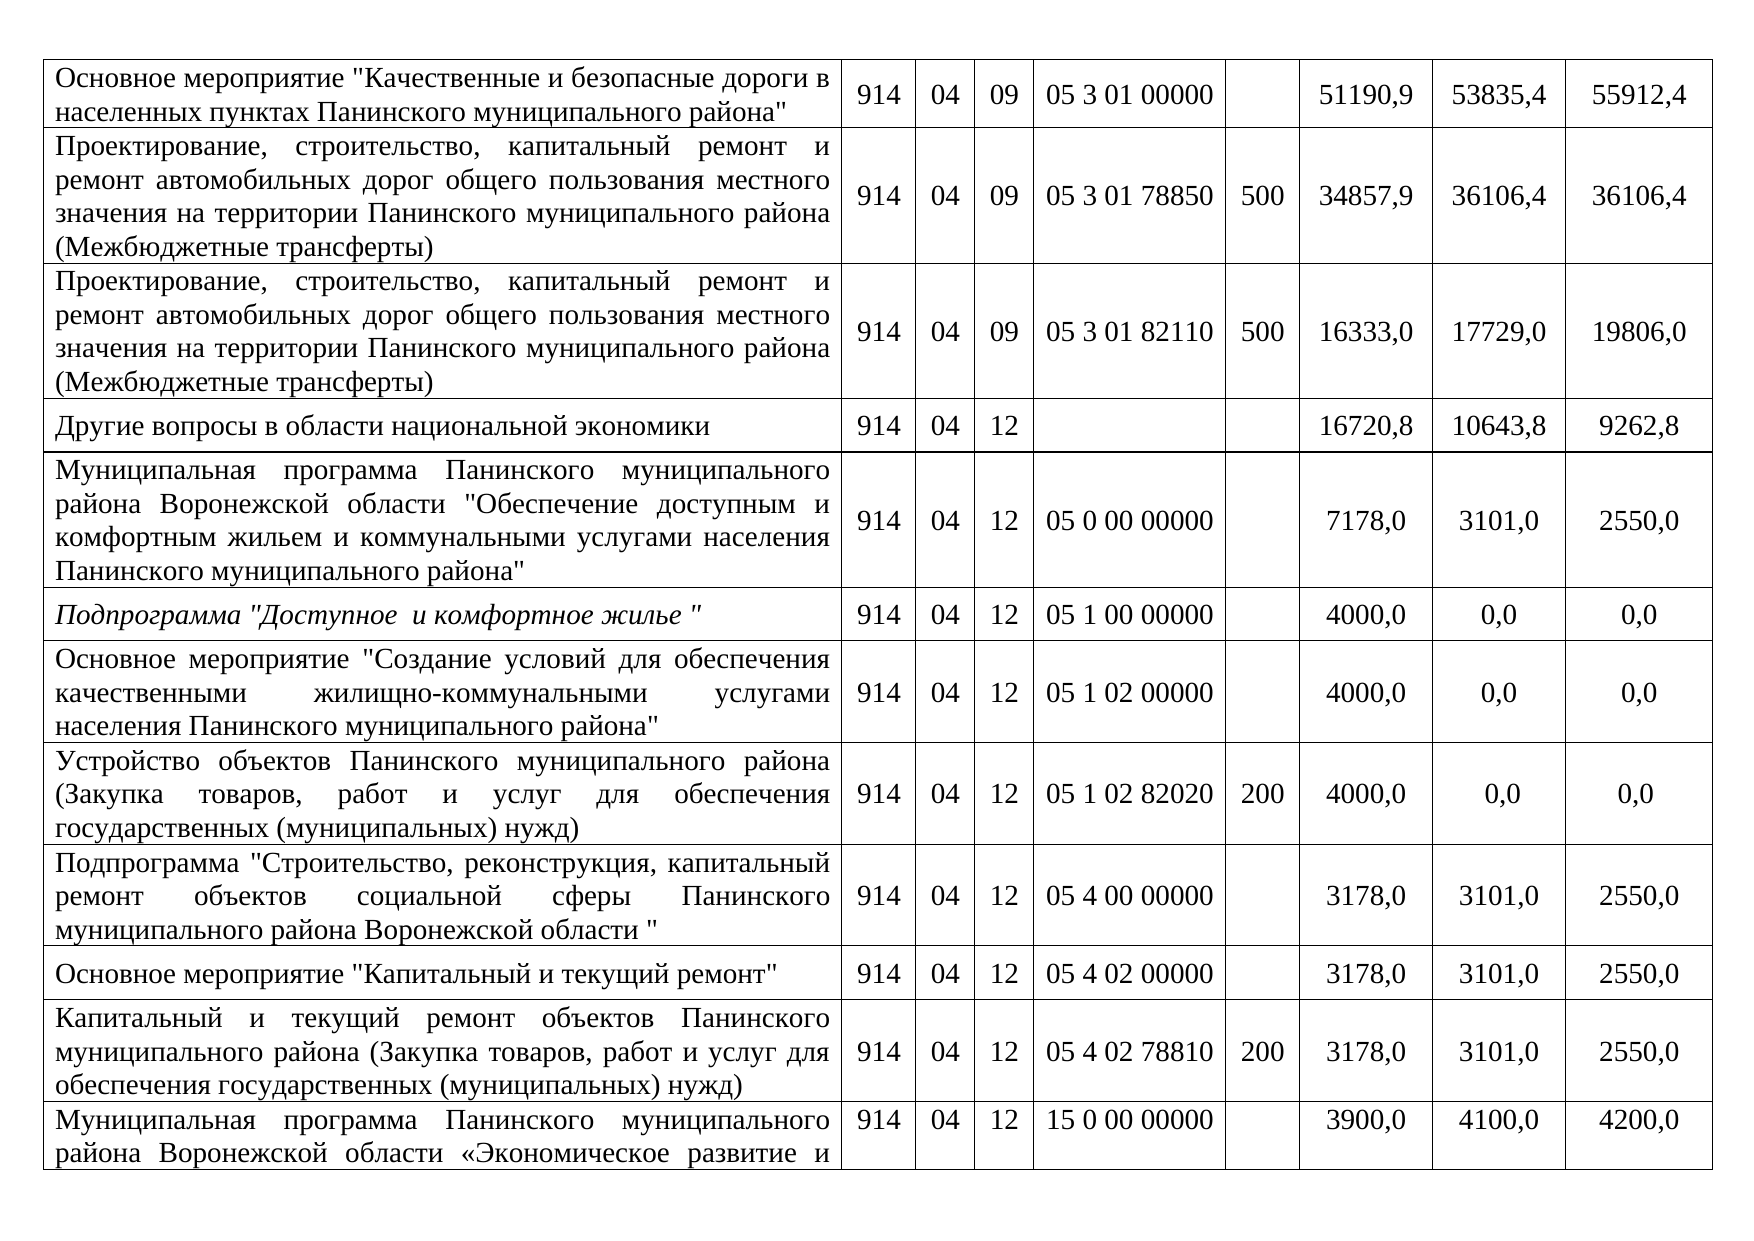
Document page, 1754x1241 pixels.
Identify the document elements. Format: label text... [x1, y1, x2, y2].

table_cell 4000,0 [1300, 588, 1432, 640]
table_cell 15 0 00 00000 [1034, 1102, 1225, 1169]
table_cell 2550,0 [1566, 453, 1712, 587]
table_cell 2550,0 [1566, 1000, 1712, 1101]
table_cell 0,0 [1566, 588, 1712, 640]
table_cell 4000,0 [1300, 641, 1432, 742]
table_cell [1226, 1102, 1299, 1169]
table_cell 05 4 00 00000 [1034, 845, 1225, 945]
table_cell 05 3 01 78850 [1034, 128, 1225, 262]
table_cell 914 [842, 588, 915, 640]
table_cell 4200,0 [1566, 1102, 1712, 1169]
table_cell Проектирование, строительство, капитальный ремонт и ремонт автомобильных дорог общего пользования местного значения на территории Панинского муниципального района (Межбюджетные трансферты) [44, 128, 841, 262]
table_cell 04 [916, 588, 974, 640]
table_cell 05 0 00 00000 [1034, 453, 1225, 587]
table_cell 9262,8 [1566, 399, 1712, 451]
table_cell Основное мероприятие "Создание условий для обеспечения качественными жилищно-коммунальными услугами населения Панинского муниципального района" [44, 641, 841, 742]
table_cell Проектирование, строительство, капитальный ремонт и ремонт автомобильных дорог общего пользования местного значения на территории Панинского муниципального района (Межбюджетные трансферты) [44, 264, 841, 398]
table_cell 09 [975, 60, 1033, 127]
table_cell 3101,0 [1433, 1000, 1565, 1101]
table_cell 09 [975, 264, 1033, 398]
table_cell 04 [916, 946, 974, 999]
table_cell 2550,0 [1566, 946, 1712, 999]
table_cell Капитальный и текущий ремонт объектов Панинского муниципального района (Закупка товаров, работ и услуг для обеспечения государственных (муниципальных) нужд) [44, 1000, 841, 1101]
table_cell 04 [916, 60, 974, 127]
table_cell Муниципальная программа Панинского муниципального района Воронежской области "Обеспечение доступным и комфортным жильем и коммунальными услугами населения Панинского муниципального района" [44, 453, 841, 587]
table_cell 200 [1226, 743, 1299, 844]
table_cell 17729,0 [1433, 264, 1565, 398]
table_cell 04 [916, 399, 974, 451]
table_cell 500 [1226, 264, 1299, 398]
table_cell 200 [1226, 1000, 1299, 1101]
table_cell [44, 1102, 841, 1169]
table_cell 0,0 [1566, 743, 1712, 844]
table_cell 04 [916, 641, 974, 742]
table_cell Подпрограмма "Доступное и комфортное жилье " [44, 588, 841, 640]
table_cell [1226, 60, 1299, 127]
table_cell 05 1 02 82020 [1034, 743, 1225, 844]
table_cell 0,0 [1433, 641, 1565, 742]
table_cell 19806,0 [1566, 264, 1712, 398]
table_cell 05 3 01 00000 [1034, 60, 1225, 127]
table_cell 500 [1226, 128, 1299, 262]
table_cell 914 [842, 60, 915, 127]
table_cell 3178,0 [1300, 845, 1432, 945]
table_cell 05 4 02 00000 [1034, 946, 1225, 999]
table_cell 12 [975, 1102, 1033, 1169]
table_cell 09 [975, 128, 1033, 262]
table_cell 51190,9 [1300, 60, 1432, 127]
table_cell [1226, 399, 1299, 451]
table_cell 04 [916, 743, 974, 844]
table_cell 3101,0 [1433, 453, 1565, 587]
table_cell 10643,8 [1433, 399, 1565, 451]
table_cell 3178,0 [1300, 1000, 1432, 1101]
table_cell 12 [975, 743, 1033, 844]
table_cell Другие вопросы в области национальной экономики [44, 399, 841, 451]
table_cell 914 [842, 128, 915, 262]
table_cell 12 [975, 588, 1033, 640]
table_cell 914 [842, 453, 915, 587]
table_cell 0,0 [1433, 588, 1565, 640]
table_cell 914 [842, 641, 915, 742]
table_cell Устройство объектов Панинского муниципального района (Закупка товаров, работ и услуг для обеспечения государственных (муниципальных) нужд) [44, 743, 841, 844]
table_cell 04 [916, 128, 974, 262]
table_cell 04 [916, 845, 974, 945]
table_cell 05 1 02 00000 [1034, 641, 1225, 742]
table_cell [1226, 588, 1299, 640]
table_cell 3101,0 [1433, 946, 1565, 999]
table_cell 914 [842, 399, 915, 451]
table_cell 914 [842, 1000, 915, 1101]
table_cell 3178,0 [1300, 946, 1432, 999]
table_cell 36106,4 [1566, 128, 1712, 262]
table_cell 05 1 00 00000 [1034, 588, 1225, 640]
table_cell 05 4 02 78810 [1034, 1000, 1225, 1101]
table_cell Подпрограмма "Строительство, реконструкция, капитальный ремонт объектов социальной сферы Панинского муниципального района Воронежской области " [44, 845, 841, 945]
table_cell 914 [842, 946, 915, 999]
table_cell 53835,4 [1433, 60, 1565, 127]
table_cell 04 [916, 1102, 974, 1169]
table_cell 914 [842, 264, 915, 398]
table_cell 12 [975, 946, 1033, 999]
table_cell 04 [916, 1000, 974, 1101]
table_cell 34857,9 [1300, 128, 1432, 262]
table_cell 12 [975, 399, 1033, 451]
table_cell 04 [916, 453, 974, 587]
table_cell 4000,0 [1300, 743, 1432, 844]
table_cell [1226, 946, 1299, 999]
table_cell 3101,0 [1433, 845, 1565, 945]
table_cell 3900,0 [1300, 1102, 1432, 1169]
table_cell Основное мероприятие "Качественные и безопасные дороги в населенных пунктах Панинского муниципального района" [44, 60, 841, 127]
table_cell [1034, 399, 1225, 451]
table_cell 12 [975, 1000, 1033, 1101]
table_cell 05 3 01 82110 [1034, 264, 1225, 398]
table_cell 55912,4 [1566, 60, 1712, 127]
table_cell Основное мероприятие "Капитальный и текущий ремонт" [44, 946, 841, 999]
table_cell 0,0 [1566, 641, 1712, 742]
table_cell 914 [842, 743, 915, 844]
table_cell 2550,0 [1566, 845, 1712, 945]
table_cell 914 [842, 845, 915, 945]
table_cell 36106,4 [1433, 128, 1565, 262]
table_cell [1226, 641, 1299, 742]
table_cell 0,0 [1433, 743, 1565, 844]
table_cell 12 [975, 641, 1033, 742]
table_cell 12 [975, 453, 1033, 587]
table_cell 7178,0 [1300, 453, 1432, 587]
table_cell 12 [975, 845, 1033, 945]
table_cell 914 [842, 1102, 915, 1169]
table_cell [1226, 453, 1299, 587]
table_cell [1226, 845, 1299, 945]
table_cell 04 [916, 264, 974, 398]
table_cell 16720,8 [1300, 399, 1432, 451]
table_cell 4100,0 [1433, 1102, 1565, 1169]
table_cell 16333,0 [1300, 264, 1432, 398]
